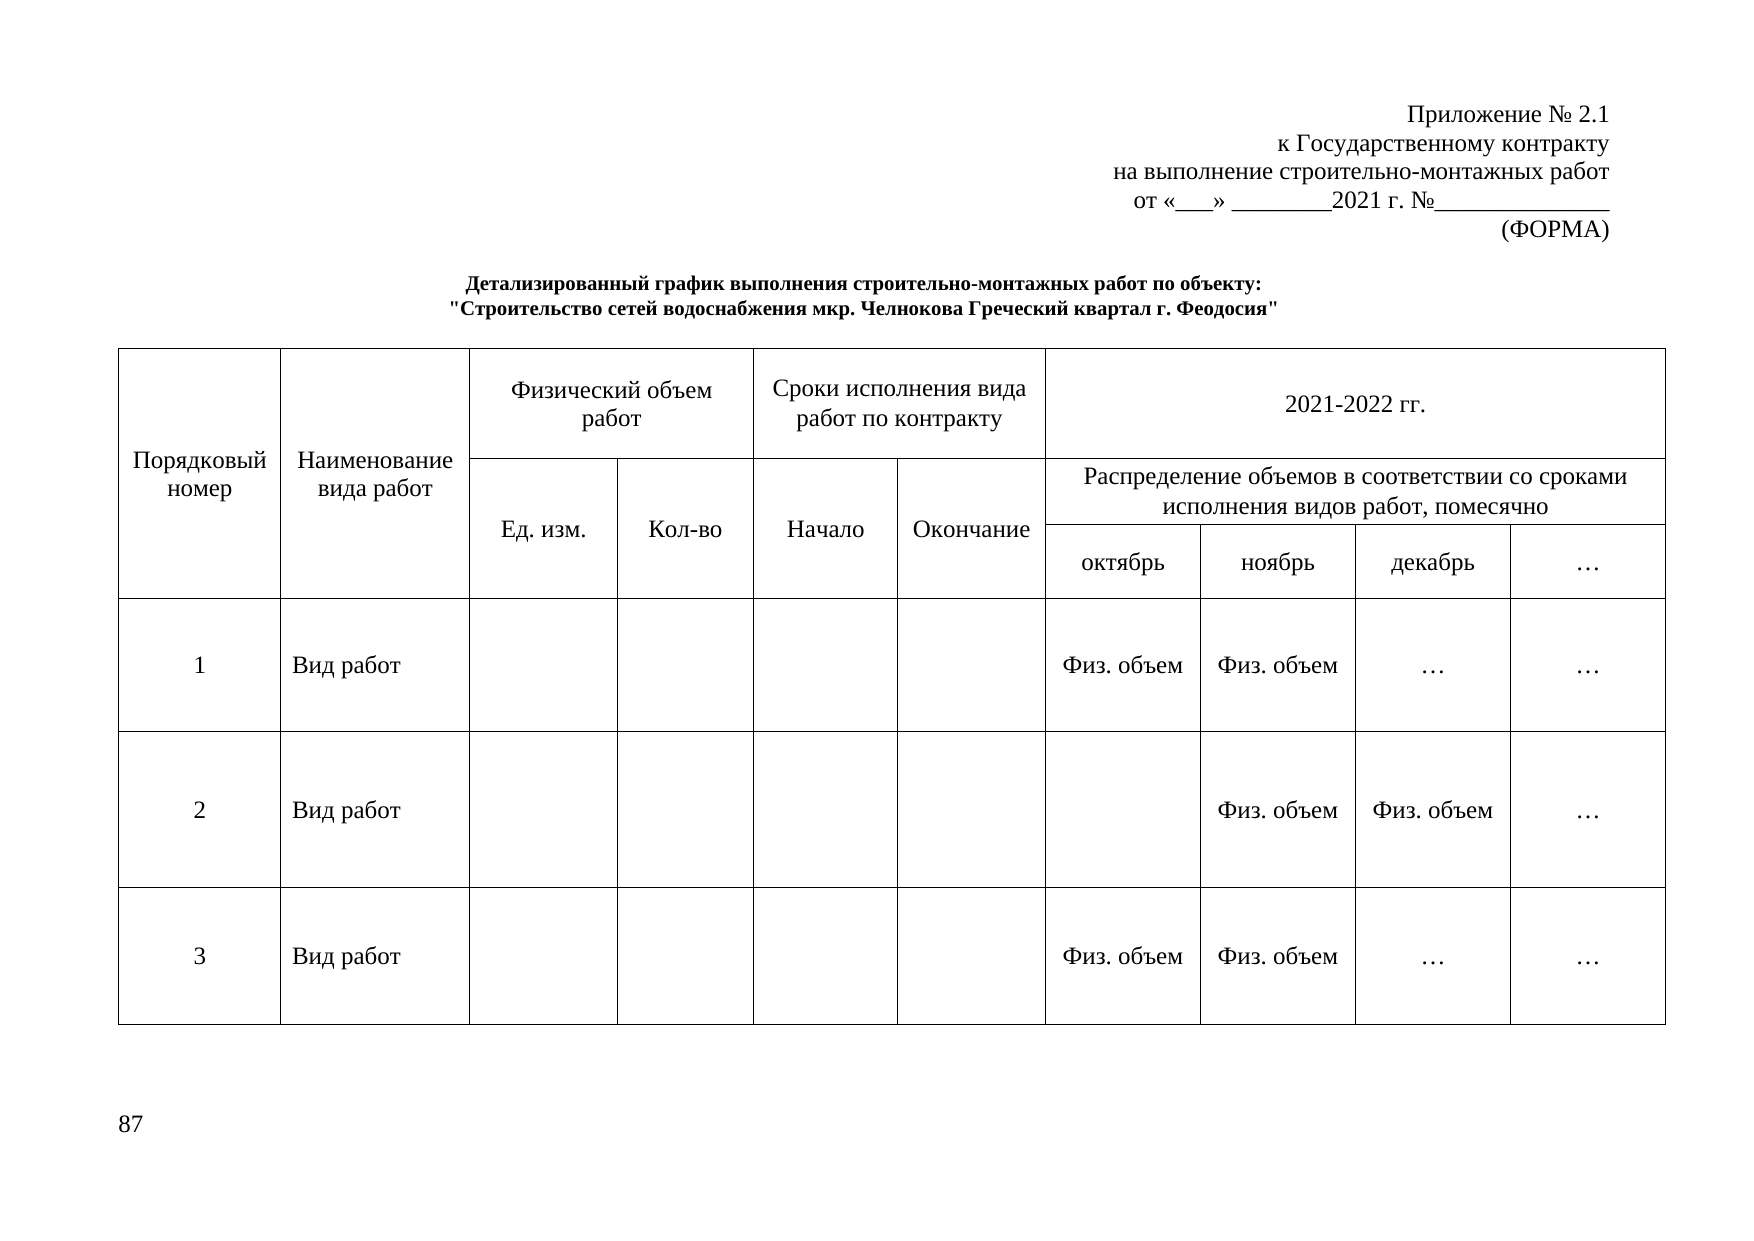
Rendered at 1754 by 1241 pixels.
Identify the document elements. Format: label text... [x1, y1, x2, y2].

table_cell Физ. объем [1356, 732, 1510, 887]
table_cell Физ. объем [1046, 599, 1200, 731]
table_cell Физ. объем [1201, 888, 1355, 1023]
table_cell 3 [119, 888, 280, 1023]
table_cell Физ. объем [1201, 732, 1355, 887]
text Приложение № 2.1 [118, 99, 1609, 128]
table_cell [470, 888, 617, 1023]
table_cell [754, 599, 897, 731]
table_cell [618, 888, 753, 1023]
table_cell Вид работ [281, 732, 469, 887]
table_cell октябрь [1046, 525, 1200, 598]
table_cell 1 [119, 599, 280, 731]
table_cell [1046, 732, 1200, 887]
table_cell [898, 888, 1045, 1023]
table_header Сроки исполнения вида работ по контракту [754, 349, 1045, 458]
table_cell Вид работ [281, 599, 469, 731]
text от «___» ________2021 г. №______________ [118, 185, 1609, 214]
table_cell … [1511, 525, 1665, 598]
table_cell [754, 732, 897, 887]
table_cell … [1356, 599, 1510, 731]
table_cell Кол-во [618, 459, 753, 598]
table_cell … [1511, 599, 1665, 731]
table_cell [618, 732, 753, 887]
table_cell Распределение объемов в соответствии со сроками исполнения видов работ, помесячно [1046, 459, 1665, 524]
table_cell [618, 599, 753, 731]
table_cell Ед. изм. [470, 459, 617, 598]
text к Государственному контракту [118, 128, 1609, 156]
table_cell 2 [119, 732, 280, 887]
table_cell Начало [754, 459, 897, 598]
table_cell [898, 599, 1045, 731]
text Детализированный график выполнения строительно-монтажных работ по объекту: "Строительство сетей водоснабжения мкр. Челнокова Греческий квартал г. Феодосия" [118, 271, 1609, 319]
table_cell [898, 732, 1045, 887]
table_header 2021-2022 гг. [1046, 349, 1665, 458]
table_cell [754, 888, 897, 1023]
table_cell Окончание [898, 459, 1045, 598]
table_cell … [1511, 888, 1665, 1023]
table_header Порядковый номер [119, 349, 280, 598]
table_cell Физ. объем [1201, 599, 1355, 731]
table_cell … [1511, 732, 1665, 887]
table_cell [470, 732, 617, 887]
table_cell … [1356, 888, 1510, 1023]
text на выполнение строительно-монтажных работ [118, 156, 1609, 185]
table_header Наименование вида работ [281, 349, 469, 598]
table_cell ноябрь [1201, 525, 1355, 598]
table_cell Физ. объем [1046, 888, 1200, 1023]
table_cell [470, 599, 617, 731]
text (ФОРМА) [118, 214, 1609, 243]
table_cell Вид работ [281, 888, 469, 1023]
table_cell декабрь [1356, 525, 1510, 598]
table_header Физический объем работ [470, 349, 753, 458]
